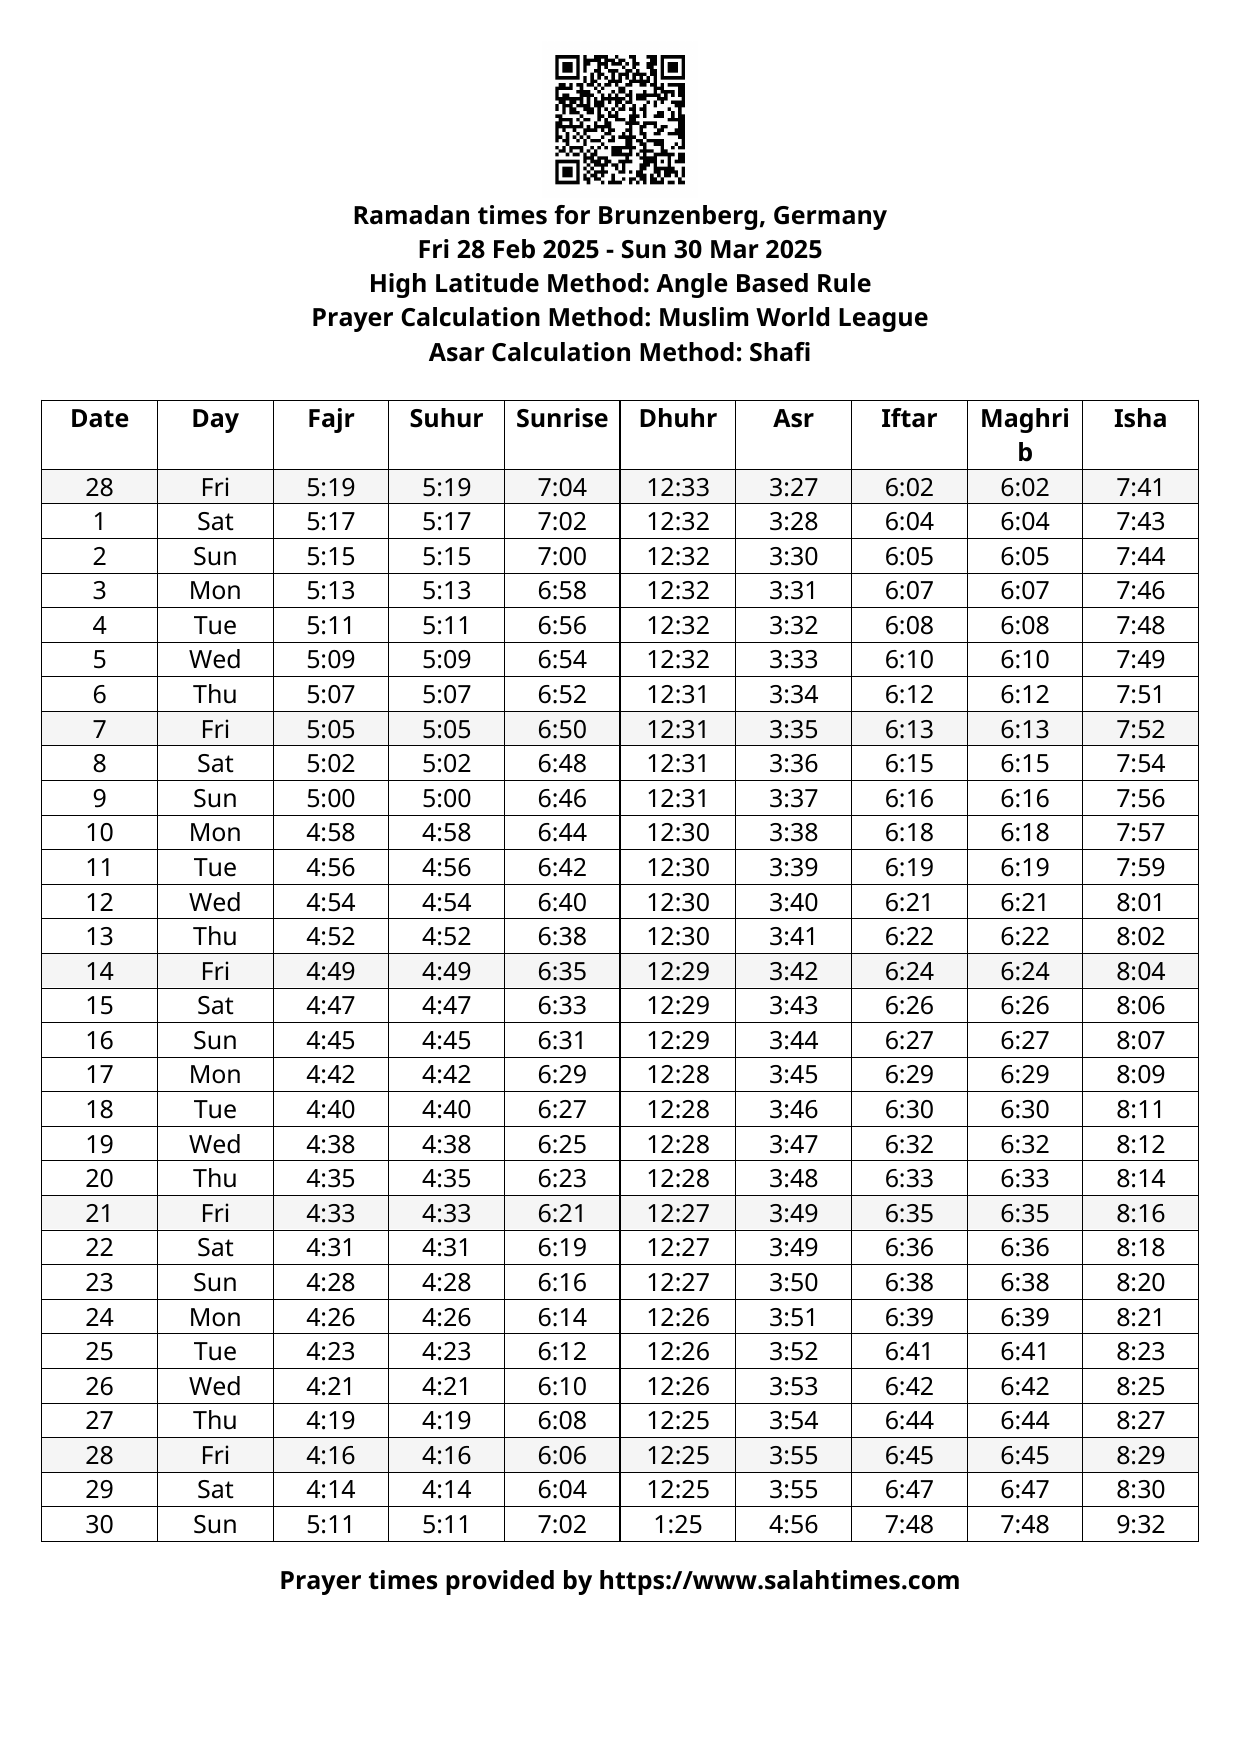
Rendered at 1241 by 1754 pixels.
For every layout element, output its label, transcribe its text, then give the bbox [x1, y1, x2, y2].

table_cell 4:47 [274, 989, 388, 1022]
table_cell 8:30 [1083, 1473, 1198, 1506]
table_cell 6:16 [968, 781, 1082, 814]
table_cell 19 [42, 1127, 157, 1160]
table_cell 12:33 [621, 470, 735, 503]
table_cell 6:52 [505, 677, 619, 711]
table_cell 6:27 [968, 1023, 1082, 1057]
table_cell 12:26 [621, 1300, 735, 1333]
table_cell 5 [42, 643, 157, 676]
table_cell 3:36 [736, 746, 851, 780]
table_cell 11 [42, 850, 157, 884]
table_cell 4:21 [274, 1369, 388, 1402]
table_cell 23 [42, 1265, 157, 1299]
table_cell 6:05 [968, 539, 1082, 572]
table_cell 3:35 [736, 712, 851, 745]
table_cell 3:33 [736, 643, 851, 676]
table_cell 4:56 [736, 1507, 851, 1541]
table_cell 5:11 [274, 608, 388, 642]
table_cell 26 [42, 1369, 157, 1402]
table_cell 12:28 [621, 1161, 735, 1195]
table_cell 4:19 [389, 1404, 504, 1437]
table_cell 4:14 [274, 1473, 388, 1506]
table_cell 6:24 [968, 954, 1082, 987]
table_cell 12:27 [621, 1231, 735, 1264]
table_cell 7:57 [1083, 816, 1198, 849]
table_cell 6:26 [968, 989, 1082, 1022]
table_cell 4:31 [389, 1231, 504, 1264]
table_cell 3:32 [736, 608, 851, 642]
table_cell 6:12 [852, 677, 967, 711]
table_cell 5:11 [389, 1507, 504, 1541]
table_cell 5:02 [274, 746, 388, 780]
table_cell 16 [42, 1023, 157, 1057]
table_cell 6:36 [852, 1231, 967, 1264]
table_cell 4:19 [274, 1404, 388, 1437]
table_cell 6:35 [852, 1196, 967, 1229]
table_cell 14 [42, 954, 157, 987]
table_cell 4:23 [389, 1334, 504, 1368]
table_cell 4:49 [389, 954, 504, 987]
table_cell 8:29 [1083, 1438, 1198, 1472]
table_cell 6:02 [852, 470, 967, 503]
table_cell 6:39 [968, 1300, 1082, 1333]
table_cell Thu [158, 919, 273, 953]
table_cell 6:29 [505, 1058, 619, 1091]
table_cell 3:34 [736, 677, 851, 711]
table_cell 7:56 [1083, 781, 1198, 814]
table_cell 4 [42, 608, 157, 642]
table_cell 4:52 [274, 919, 388, 953]
table_cell 5:11 [274, 1507, 388, 1541]
table_cell 6:38 [968, 1265, 1082, 1299]
table_cell 6:38 [505, 919, 619, 953]
table_cell 3:38 [736, 816, 851, 849]
table_cell 6:07 [968, 574, 1082, 607]
table_cell 27 [42, 1404, 157, 1437]
table_cell 4:40 [389, 1092, 504, 1126]
table_cell 6:41 [968, 1334, 1082, 1368]
table_cell 24 [42, 1300, 157, 1333]
table_cell 6:38 [852, 1265, 967, 1299]
table_cell 6:04 [968, 504, 1082, 538]
table_cell 6:15 [968, 746, 1082, 780]
table_cell 6:42 [505, 850, 619, 884]
table_cell 5:15 [274, 539, 388, 572]
table_cell 3:49 [736, 1196, 851, 1229]
table_cell 8:14 [1083, 1161, 1198, 1195]
table_cell 29 [42, 1473, 157, 1506]
table_header Asr [736, 401, 851, 469]
table_header Sunrise [505, 401, 619, 469]
table_cell 6:08 [505, 1404, 619, 1437]
table_cell 6:12 [968, 677, 1082, 711]
table_cell 6:23 [505, 1161, 619, 1195]
table_cell 1:25 [621, 1507, 735, 1541]
table_header Isha [1083, 401, 1198, 469]
table_cell 6:10 [852, 643, 967, 676]
table_cell Tue [158, 850, 273, 884]
table_cell 6:44 [505, 816, 619, 849]
table_cell 6:08 [852, 608, 967, 642]
table_cell Sat [158, 1231, 273, 1264]
table_cell 6:27 [505, 1092, 619, 1126]
table_cell 6:10 [505, 1369, 619, 1402]
table_cell 6:46 [505, 781, 619, 814]
table_cell 6:29 [968, 1058, 1082, 1091]
table_cell Thu [158, 1161, 273, 1195]
table_cell 21 [42, 1196, 157, 1229]
table_cell 3:48 [736, 1161, 851, 1195]
table_header Suhur [389, 401, 504, 469]
table_header Maghrib [968, 401, 1082, 469]
table_cell 28 [42, 470, 157, 503]
table_cell 4:45 [389, 1023, 504, 1057]
table_cell 5:02 [389, 746, 504, 780]
table_cell 6:22 [852, 919, 967, 953]
table_cell 4:56 [274, 850, 388, 884]
table_cell Sun [158, 1507, 273, 1541]
table_cell Tue [158, 1092, 273, 1126]
table_cell 7 [42, 712, 157, 745]
table_cell 12:30 [621, 919, 735, 953]
table_cell 6:07 [852, 574, 967, 607]
table_cell 12:32 [621, 574, 735, 607]
table_cell 12:27 [621, 1196, 735, 1229]
table_cell 8:04 [1083, 954, 1198, 987]
table_cell 4:52 [389, 919, 504, 953]
table_cell 3:28 [736, 504, 851, 538]
table_cell 5:05 [274, 712, 388, 745]
table_cell 12:29 [621, 1023, 735, 1057]
table_cell 4:35 [389, 1161, 504, 1195]
table_cell 6:27 [852, 1023, 967, 1057]
table_cell 6:21 [852, 885, 967, 918]
table_cell 5:07 [389, 677, 504, 711]
table_cell 6:45 [852, 1438, 967, 1472]
table_cell 6:21 [505, 1196, 619, 1229]
table_cell 3:50 [736, 1265, 851, 1299]
table_cell 12:32 [621, 643, 735, 676]
table_cell 4:33 [389, 1196, 504, 1229]
table_cell 6:18 [968, 816, 1082, 849]
table_cell 3:42 [736, 954, 851, 987]
table_cell 12:25 [621, 1438, 735, 1472]
table_cell Sat [158, 504, 273, 538]
table_cell 4:28 [274, 1265, 388, 1299]
table_cell 6:18 [852, 816, 967, 849]
table_cell 12:29 [621, 954, 735, 987]
table_cell 9 [42, 781, 157, 814]
table_cell 5:17 [389, 504, 504, 538]
table_cell 3:44 [736, 1023, 851, 1057]
table_cell Sun [158, 1023, 273, 1057]
table_cell 6:24 [852, 954, 967, 987]
table_cell 6:44 [852, 1404, 967, 1437]
table_cell 4:28 [389, 1265, 504, 1299]
table_cell 8:16 [1083, 1196, 1198, 1229]
table_cell Wed [158, 1369, 273, 1402]
table_cell 7:54 [1083, 746, 1198, 780]
table_cell 7:52 [1083, 712, 1198, 745]
table_cell 6:05 [852, 539, 967, 572]
table_cell 4:23 [274, 1334, 388, 1368]
table_cell 6:45 [968, 1438, 1082, 1472]
table_cell 8:07 [1083, 1023, 1198, 1057]
table_cell 6:29 [852, 1058, 967, 1091]
table_cell 8:11 [1083, 1092, 1198, 1126]
table_cell 6:02 [968, 470, 1082, 503]
table_cell 6:58 [505, 574, 619, 607]
table_cell 6:47 [852, 1473, 967, 1506]
table_cell 12:28 [621, 1058, 735, 1091]
table_cell 3:39 [736, 850, 851, 884]
table_cell 4:49 [274, 954, 388, 987]
table_cell Thu [158, 677, 273, 711]
table_cell 8:09 [1083, 1058, 1198, 1091]
table_cell 5:19 [389, 470, 504, 503]
table_cell 4:26 [274, 1300, 388, 1333]
table_cell 6:33 [968, 1161, 1082, 1195]
table_cell 12:30 [621, 850, 735, 884]
table_cell 6:13 [968, 712, 1082, 745]
table_cell 18 [42, 1092, 157, 1126]
table_cell 4:21 [389, 1369, 504, 1402]
table_cell 7:04 [505, 470, 619, 503]
table_cell 7:49 [1083, 643, 1198, 676]
table_cell 6:32 [852, 1127, 967, 1160]
table_cell 4:16 [389, 1438, 504, 1472]
table_cell Wed [158, 885, 273, 918]
table_cell Sun [158, 1265, 273, 1299]
table_cell 22 [42, 1231, 157, 1264]
table_cell 6:04 [852, 504, 967, 538]
table_cell 3:51 [736, 1300, 851, 1333]
table_cell Sat [158, 746, 273, 780]
table_cell 7:41 [1083, 470, 1198, 503]
table_cell 12:26 [621, 1369, 735, 1402]
table_cell 12:25 [621, 1473, 735, 1506]
table_cell Tue [158, 1334, 273, 1368]
table_cell 4:58 [274, 816, 388, 849]
table_cell 6:35 [968, 1196, 1082, 1229]
table_cell 30 [42, 1507, 157, 1541]
table_cell 8:27 [1083, 1404, 1198, 1437]
table_cell 6 [42, 677, 157, 711]
table_cell 5:11 [389, 608, 504, 642]
table_cell 6:31 [505, 1023, 619, 1057]
table_cell 4:45 [274, 1023, 388, 1057]
table_cell Fri [158, 1438, 273, 1472]
table_cell 8:01 [1083, 885, 1198, 918]
table_cell Tue [158, 608, 273, 642]
table_cell 3:54 [736, 1404, 851, 1437]
table_cell 6:56 [505, 608, 619, 642]
table_cell 12:25 [621, 1404, 735, 1437]
table_cell 4:38 [274, 1127, 388, 1160]
table_cell 4:58 [389, 816, 504, 849]
table_header Dhuhr [621, 401, 735, 469]
table_cell Mon [158, 574, 273, 607]
table_cell 8:25 [1083, 1369, 1198, 1402]
table_cell 8:02 [1083, 919, 1198, 953]
table_cell 3:45 [736, 1058, 851, 1091]
table_cell 6:42 [968, 1369, 1082, 1402]
table_cell 4:42 [389, 1058, 504, 1091]
table_cell 4:40 [274, 1092, 388, 1126]
table_cell Fri [158, 470, 273, 503]
table_cell 28 [42, 1438, 157, 1472]
table_cell 12:31 [621, 781, 735, 814]
table_cell 25 [42, 1334, 157, 1368]
table_cell 12:28 [621, 1092, 735, 1126]
table_cell 4:54 [389, 885, 504, 918]
table_cell 3 [42, 574, 157, 607]
table_cell 3:53 [736, 1369, 851, 1402]
table_cell 8:21 [1083, 1300, 1198, 1333]
table_cell 7:00 [505, 539, 619, 572]
table_cell 7:48 [852, 1507, 967, 1541]
table_header Day [158, 401, 273, 469]
table_cell 4:38 [389, 1127, 504, 1160]
table_cell 13 [42, 919, 157, 953]
table_cell 6:30 [968, 1092, 1082, 1126]
table_cell Sun [158, 781, 273, 814]
table_cell 12:29 [621, 989, 735, 1022]
table_cell 6:12 [505, 1334, 619, 1368]
table_cell 4:56 [389, 850, 504, 884]
text Prayer Calculation Method: Muslim World League [42, 300, 1198, 334]
table_cell 3:47 [736, 1127, 851, 1160]
table_cell Sat [158, 1473, 273, 1506]
table_cell 4:47 [389, 989, 504, 1022]
table_cell 6:16 [852, 781, 967, 814]
table_cell 6:54 [505, 643, 619, 676]
table_cell 6:19 [852, 850, 967, 884]
text Fri 28 Feb 2025 - Sun 30 Mar 2025 [42, 232, 1198, 266]
picture [542, 41, 699, 198]
table_cell 4:16 [274, 1438, 388, 1472]
table_cell Wed [158, 1127, 273, 1160]
table_cell Fri [158, 712, 273, 745]
table_cell 6:15 [852, 746, 967, 780]
table_cell 3:41 [736, 919, 851, 953]
text Prayer times provided by https://www.salahtimes.com [42, 1563, 1198, 1597]
table_cell 12:26 [621, 1334, 735, 1368]
table_cell 5:19 [274, 470, 388, 503]
table_cell 6:14 [505, 1300, 619, 1333]
table_cell 6:33 [852, 1161, 967, 1195]
table_cell 12:27 [621, 1265, 735, 1299]
table_cell Sun [158, 539, 273, 572]
table_cell 5:05 [389, 712, 504, 745]
table_cell 3:31 [736, 574, 851, 607]
table_cell 4:31 [274, 1231, 388, 1264]
table_cell 17 [42, 1058, 157, 1091]
table_cell Fri [158, 954, 273, 987]
table_cell 2 [42, 539, 157, 572]
table_cell 7:48 [1083, 608, 1198, 642]
table_cell 3:49 [736, 1231, 851, 1264]
table_cell Mon [158, 1300, 273, 1333]
table_cell 6:44 [968, 1404, 1082, 1437]
table_cell 12:31 [621, 712, 735, 745]
table_cell 5:00 [389, 781, 504, 814]
table_cell 4:35 [274, 1161, 388, 1195]
table_cell 6:13 [852, 712, 967, 745]
table_cell 3:37 [736, 781, 851, 814]
table_cell 8:20 [1083, 1265, 1198, 1299]
table_cell Wed [158, 643, 273, 676]
table_cell 12:32 [621, 504, 735, 538]
table_cell 5:09 [274, 643, 388, 676]
table_cell 12:30 [621, 885, 735, 918]
table_cell 5:15 [389, 539, 504, 572]
table_cell 3:27 [736, 470, 851, 503]
table_cell 6:19 [968, 850, 1082, 884]
table_cell 6:22 [968, 919, 1082, 953]
table_cell 7:59 [1083, 850, 1198, 884]
table_cell 6:19 [505, 1231, 619, 1264]
table_cell 3:46 [736, 1092, 851, 1126]
table_cell 8:18 [1083, 1231, 1198, 1264]
table_cell 7:51 [1083, 677, 1198, 711]
table_cell 7:02 [505, 504, 619, 538]
table_cell 12:32 [621, 539, 735, 572]
table_cell 20 [42, 1161, 157, 1195]
table_cell 12:32 [621, 608, 735, 642]
table_cell 6:08 [968, 608, 1082, 642]
table_cell Mon [158, 816, 273, 849]
table_cell 12:31 [621, 677, 735, 711]
table_cell Mon [158, 1058, 273, 1091]
table_cell 5:09 [389, 643, 504, 676]
table_cell 6:33 [505, 989, 619, 1022]
table_cell 6:41 [852, 1334, 967, 1368]
table_cell 6:04 [505, 1473, 619, 1506]
table_cell 7:43 [1083, 504, 1198, 538]
table_cell 7:44 [1083, 539, 1198, 572]
table_cell 8 [42, 746, 157, 780]
table_cell 12:30 [621, 816, 735, 849]
table_cell 12:28 [621, 1127, 735, 1160]
table_cell 4:42 [274, 1058, 388, 1091]
table_cell 6:30 [852, 1092, 967, 1126]
table_cell 12 [42, 885, 157, 918]
table_cell 8:12 [1083, 1127, 1198, 1160]
table_cell 5:00 [274, 781, 388, 814]
table_cell 6:10 [968, 643, 1082, 676]
text Asar Calculation Method: Shafi [42, 334, 1198, 368]
table_cell 15 [42, 989, 157, 1022]
table_cell 4:33 [274, 1196, 388, 1229]
table_cell 3:40 [736, 885, 851, 918]
table_cell 10 [42, 816, 157, 849]
table_cell 6:36 [968, 1231, 1082, 1264]
table_header Iftar [852, 401, 967, 469]
table_cell 6:16 [505, 1265, 619, 1299]
table_cell 3:52 [736, 1334, 851, 1368]
table_cell 4:26 [389, 1300, 504, 1333]
table_cell 5:13 [389, 574, 504, 607]
table_cell 5:13 [274, 574, 388, 607]
table_cell 6:06 [505, 1438, 619, 1472]
table_header Fajr [274, 401, 388, 469]
table_cell 4:14 [389, 1473, 504, 1506]
table_cell Sat [158, 989, 273, 1022]
table_cell 9:32 [1083, 1507, 1198, 1541]
table_cell 3:55 [736, 1438, 851, 1472]
table_cell 6:25 [505, 1127, 619, 1160]
table_cell 6:40 [505, 885, 619, 918]
table_cell 6:26 [852, 989, 967, 1022]
table_cell 8:23 [1083, 1334, 1198, 1368]
table_cell Thu [158, 1404, 273, 1437]
text Ramadan times for Brunzenberg, Germany [42, 198, 1198, 232]
table_cell 3:55 [736, 1473, 851, 1506]
table_cell 6:50 [505, 712, 619, 745]
table_cell 7:48 [968, 1507, 1082, 1541]
table_cell 5:17 [274, 504, 388, 538]
table_cell 6:39 [852, 1300, 967, 1333]
table_cell 4:54 [274, 885, 388, 918]
table_cell 12:31 [621, 746, 735, 780]
table_cell 6:48 [505, 746, 619, 780]
table_cell 7:46 [1083, 574, 1198, 607]
table_cell 6:32 [968, 1127, 1082, 1160]
table_cell 1 [42, 504, 157, 538]
table_cell Fri [158, 1196, 273, 1229]
table_cell 8:06 [1083, 989, 1198, 1022]
table_header Date [42, 401, 157, 469]
table_cell 6:21 [968, 885, 1082, 918]
table_cell 6:42 [852, 1369, 967, 1402]
table_cell 6:47 [968, 1473, 1082, 1506]
table_cell 5:07 [274, 677, 388, 711]
table_cell 7:02 [505, 1507, 619, 1541]
text High Latitude Method: Angle Based Rule [42, 266, 1198, 300]
table_cell 3:43 [736, 989, 851, 1022]
table_cell 6:35 [505, 954, 619, 987]
table_cell 3:30 [736, 539, 851, 572]
